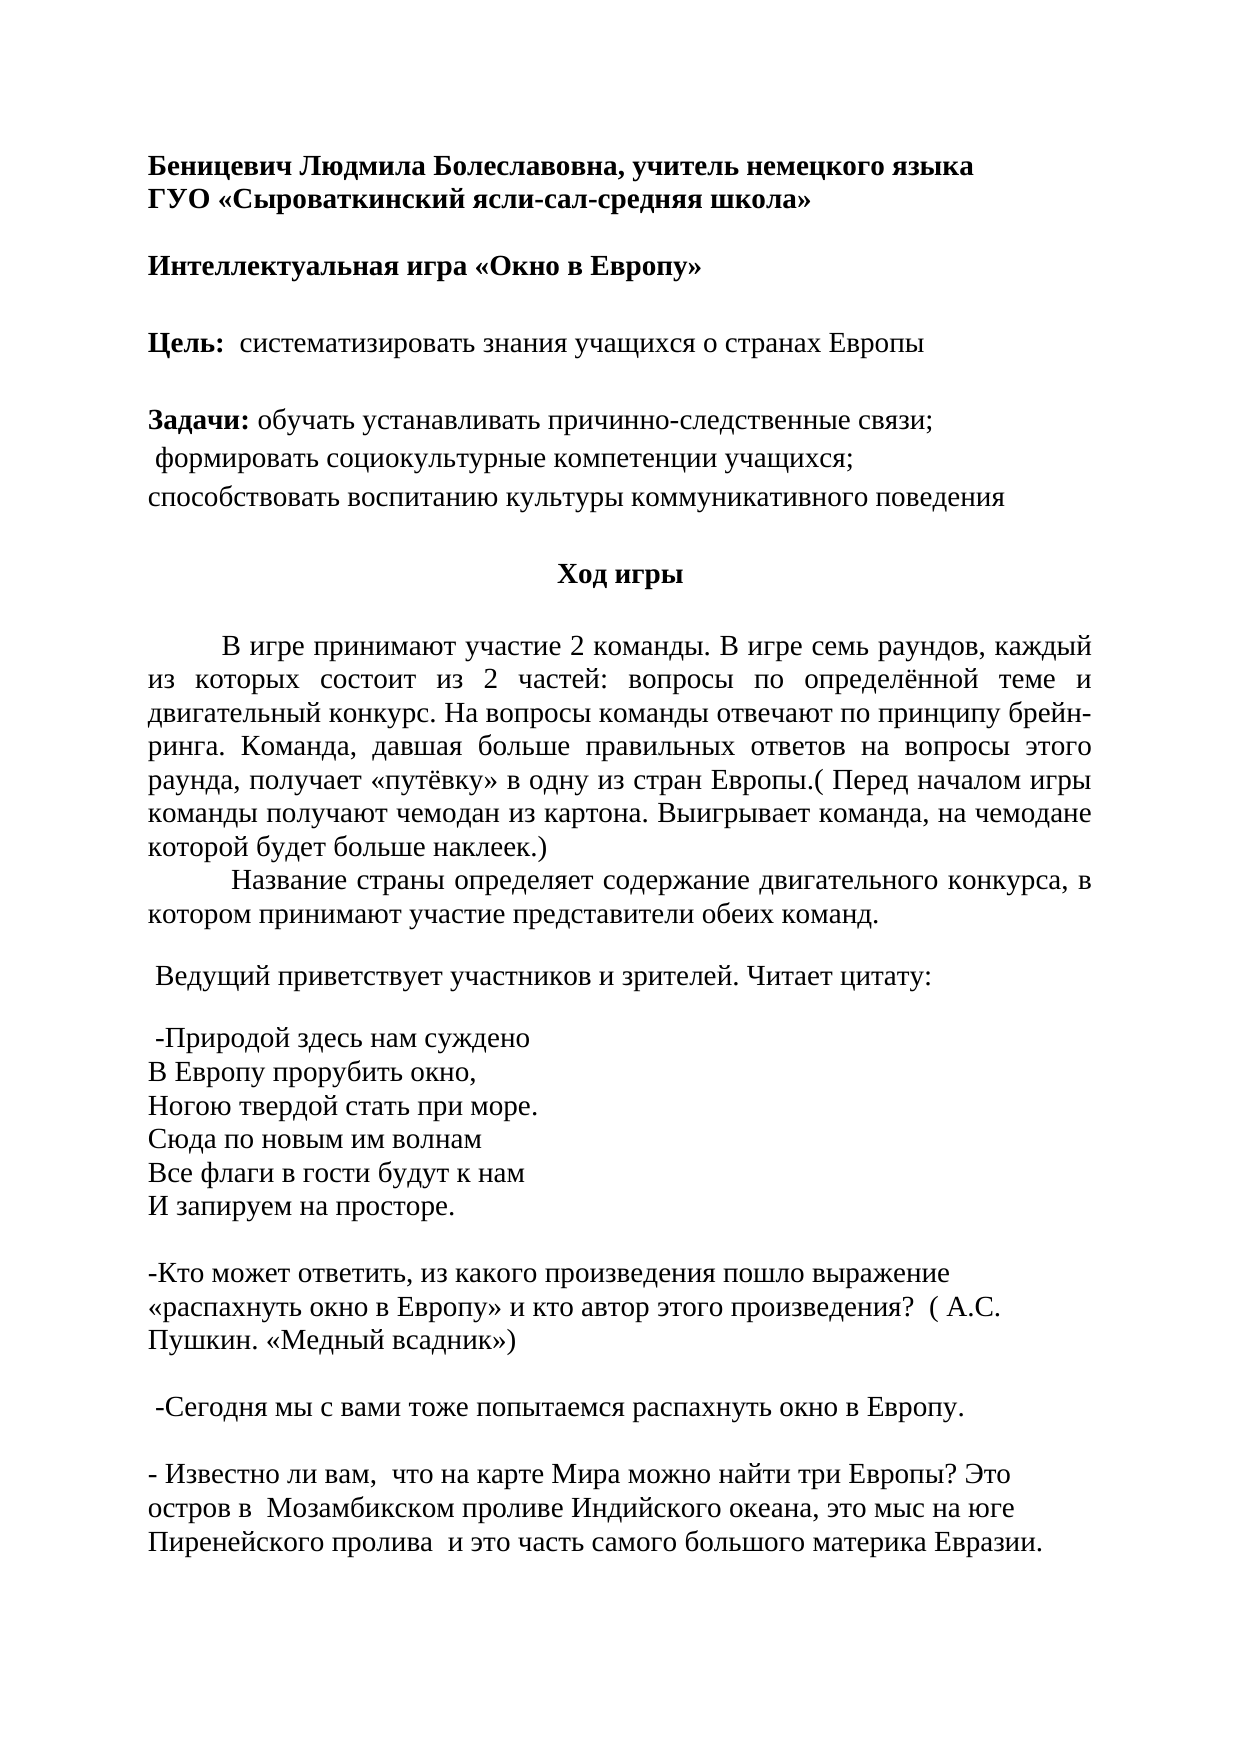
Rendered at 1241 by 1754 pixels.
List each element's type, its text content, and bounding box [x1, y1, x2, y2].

text -Сегодня мы с вами тоже попытаемся распахнуть окно в Европу. [148, 1389, 1093, 1423]
text -Кто может ответить, из какого произведения пошло выражение «распахнуть окно в Европу» и кто автор этого произведения? ( А.С. Пушкин. «Медный всадник») [148, 1255, 1093, 1356]
text Ход игры [148, 556, 1093, 589]
text И запируем на просторе. [148, 1188, 1093, 1222]
text Ведущий приветствует участников и зрителей. Читает цитату: [148, 958, 1093, 992]
text способствовать воспитанию культуры коммуникативного поведения [148, 479, 1093, 512]
text Интеллектуальная игра «Окно в Европу» [148, 248, 1093, 281]
text Цель: систематизировать знания учащихся о странах Европы [148, 325, 1093, 358]
text В игре принимают участие 2 команды. В игре семь раундов, каждый из которых состоит из 2 частей: вопросы по определённой теме и двигательный конкурс. На вопросы команды отвечают по принципу брейн-ринга. Команда, давшая больше правильных ответов на вопросы этого раунда, получает «путёвку» в одну из стран Европы.( Перед началом игры команды получают чемодан из картона. Выигрывает команда, на чемодане которой будет больше наклеек.) [148, 628, 1093, 862]
text Все флаги в гости будут к нам [148, 1155, 1093, 1188]
text Ногою твердой стать при море. [148, 1088, 1093, 1121]
text -Природой здесь нам суждено [148, 1021, 1093, 1054]
text формировать социокультурные компетенции учащихся; [148, 440, 1093, 474]
text Название страны определяет содержание двигательного конкурса, в котором принимают участие представители обеих команд. [148, 862, 1093, 929]
text Беницевич Людмила Болеславовна, учитель немецкого языка [148, 148, 1093, 181]
text Задачи: обучать устанавливать причинно-следственные связи; [148, 402, 1093, 435]
text ГУО «Сыроваткинский ясли-сал-средняя школа» [148, 181, 1093, 215]
text В Европу прорубить окно, [148, 1054, 1093, 1088]
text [148, 1457, 1093, 1557]
text Сюда по новым им волнам [148, 1121, 1093, 1155]
